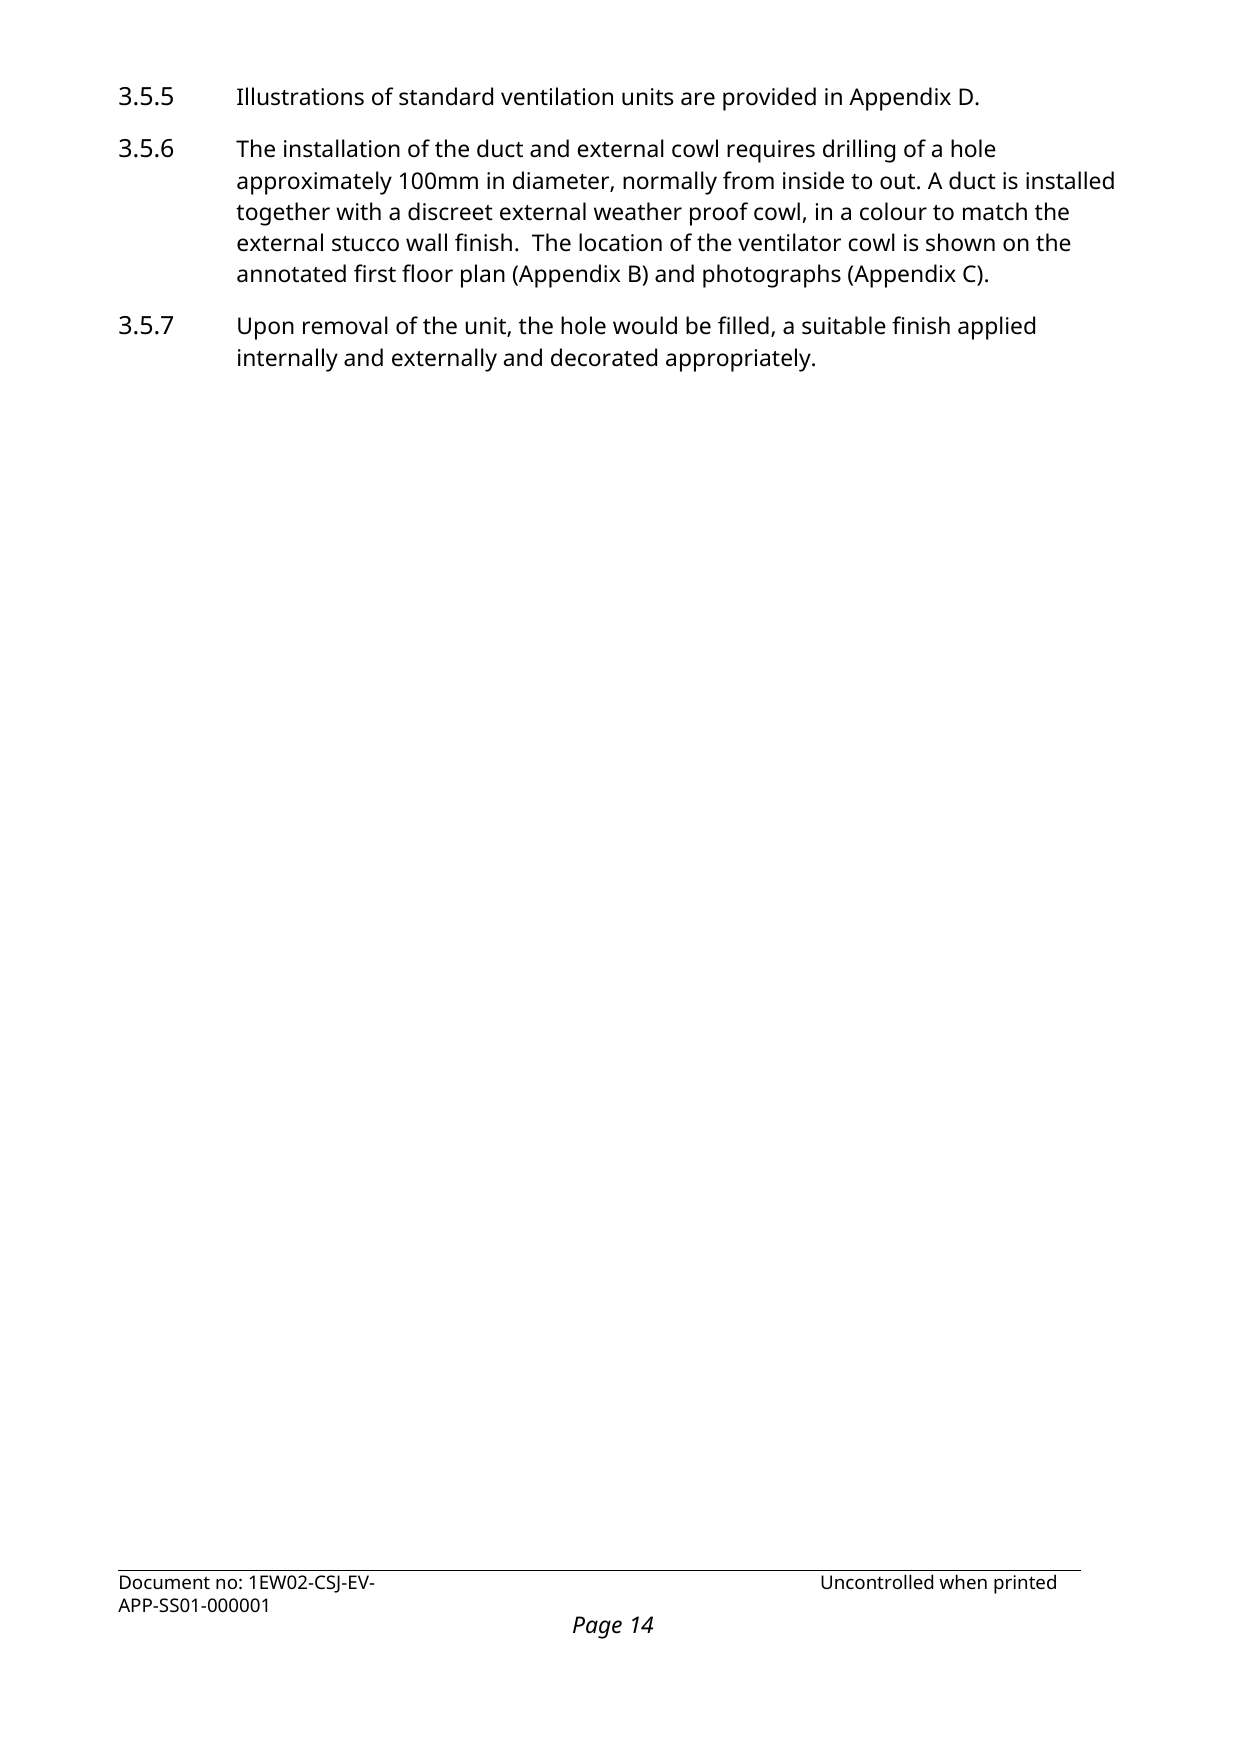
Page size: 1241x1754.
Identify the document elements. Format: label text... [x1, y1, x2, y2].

text Upon removal of the unit, the hole would be filled, a suitable finish applied internally and externally and decorated appropriately. [118, 307, 1121, 373]
text Illustrations of standard ventilation units are provided in Appendix D. [118, 79, 1121, 113]
text The installation of the duct and external cowl requires drilling of a hole approximately 100mm in diameter, normally from inside to out. A duct is installed together with a discreet external weather proof cowl, in a colour to match the external stucco wall finish. The location of the ventilator cowl is shown on the annotated first floor plan (Appendix B) and photographs (Appendix C). [118, 131, 1121, 290]
